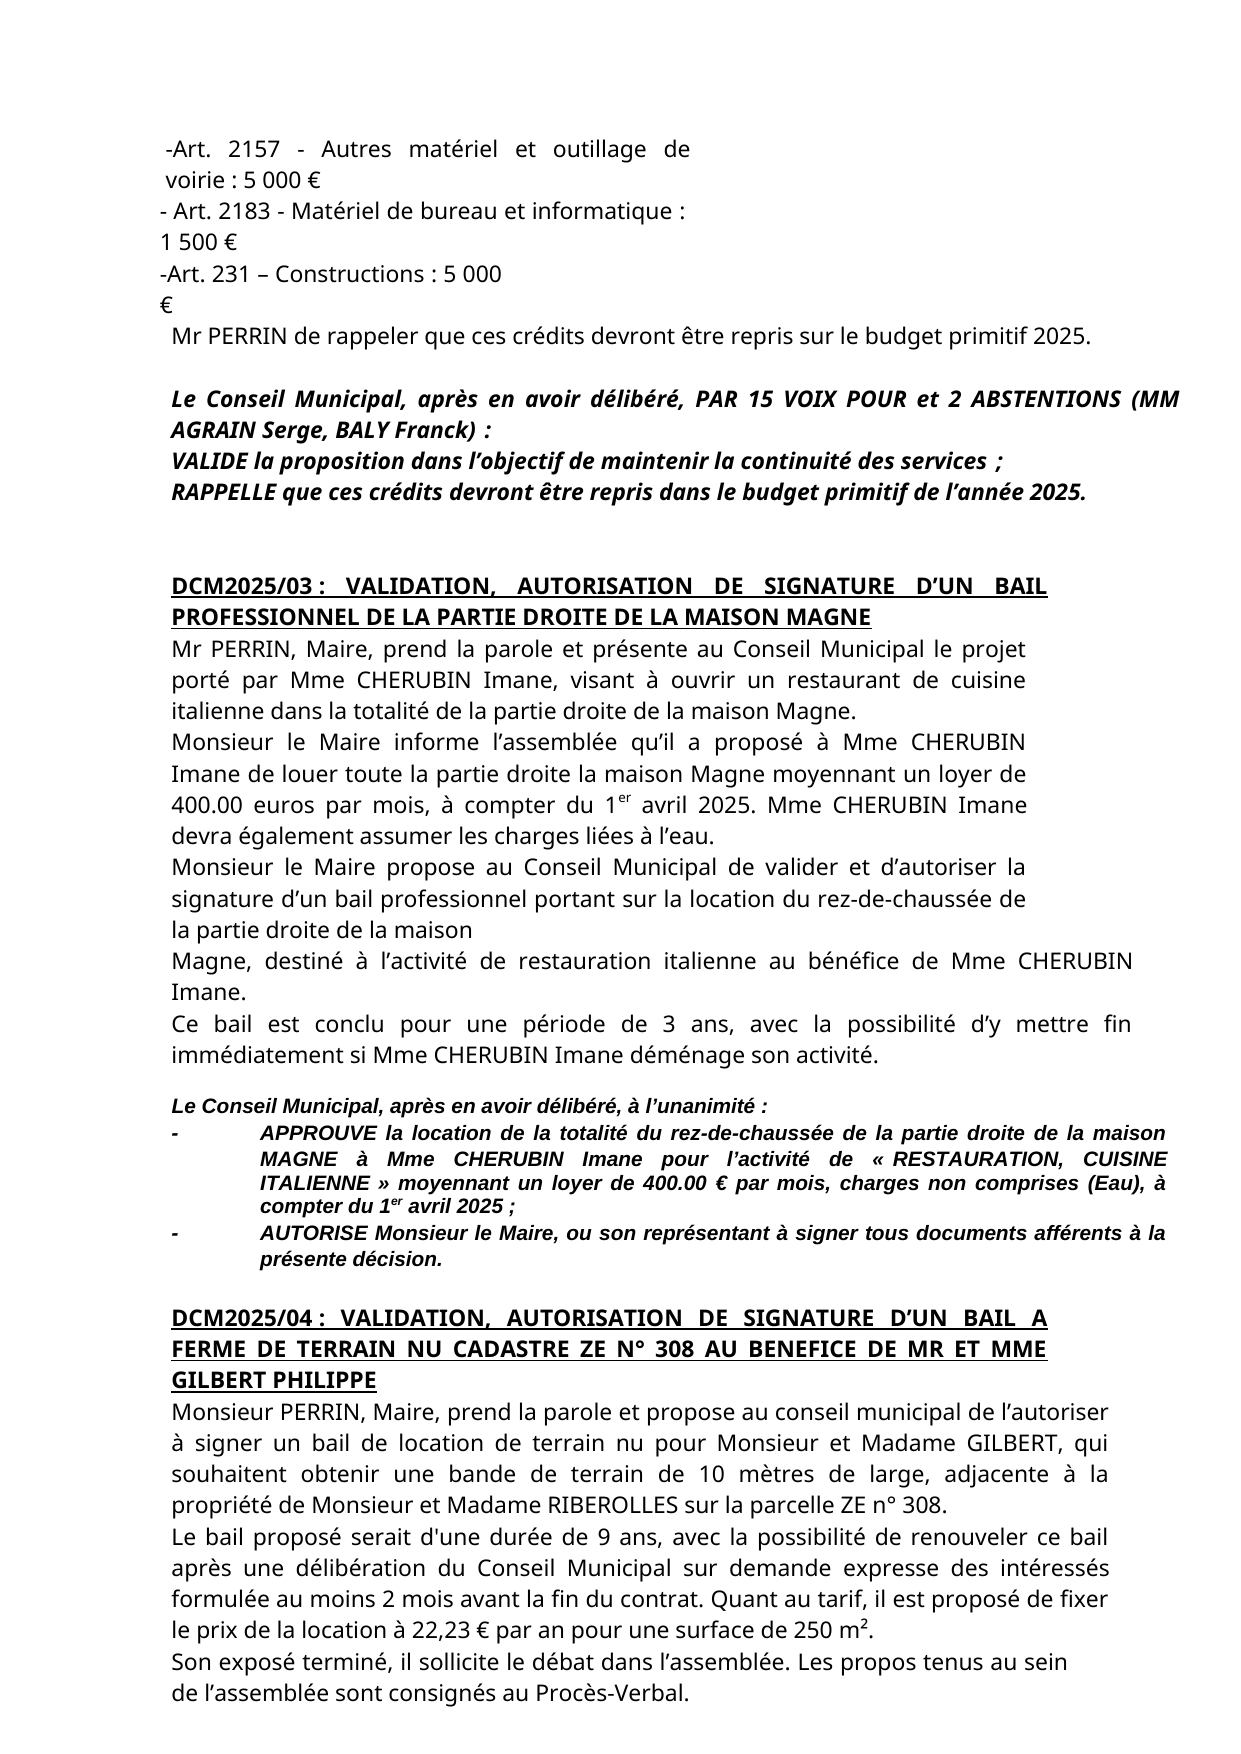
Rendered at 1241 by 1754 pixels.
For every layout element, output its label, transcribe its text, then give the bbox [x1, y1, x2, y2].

list - Art. 2183 - Matériel de bureau et informatique : 1 500 € [159, 195, 685, 257]
list AUTORISE Monsieur le Maire, ou son représentant à signer tous documents afférents à la présente décision. [171, 1218, 1169, 1271]
text DCM2025/03 : VALIDATION, AUTORISATION DE SIGNATURE D’UN BAIL PROFESSIONNEL DE LA PARTIE DROITE DE LA MAISON MAGNE [171, 570, 1048, 596]
text Monsieur le Maire informe l’assemblée qu’il a proposé à Mme CHERUBIN Imane de louer toute la partie droite la maison Magne moyennant un loyer de 400.00 euros par mois, à compter du 1er avril 2025. Mme CHERUBIN Imane devra également assumer les charges liées à l’eau. [171, 726, 1028, 851]
text DCM2025/04 : VALIDATION, AUTORISATION DE SIGNATURE D’UN BAIL A FERME DE TERRAIN NU CADASTRE ZE N° 308 AU BENEFICE DE MR ET MME GILBERT PHILIPPE [171, 1330, 1048, 1360]
text Monsieur PERRIN, Maire, prend la parole et propose au conseil municipal de l’autoriser à signer un bail de location de terrain nu pour Monsieur et Madame GILBERT, qui souhaitent obtenir une bande de terrain de 10 mètres de large, adjacente à la propriété de Monsieur et Madame RIBEROLLES sur la parcelle ZE n° 308. [171, 1396, 1110, 1521]
text VALIDE la proposition dans l’objectif de maintenir la continuité des services ; [171, 445, 1184, 476]
text Le Conseil Municipal, après en avoir délibéré, à l’unanimité : [171, 1094, 1169, 1118]
text Mr PERRIN de rappeler que ces crédits devront être repris sur le budget primitif 2025. [171, 320, 1183, 351]
text DCM2025/03 : VALIDATION, AUTORISATION DE SIGNATURE D’UN BAIL PROFESSIONNEL DE LA PARTIE DROITE DE LA MAISON MAGNE [171, 598, 1048, 632]
text DCM2025/04 : VALIDATION, AUTORISATION DE SIGNATURE D’UN BAIL A FERME DE TERRAIN NU CADASTRE ZE N° 308 AU BENEFICE DE MR ET MME GILBERT PHILIPPE [171, 1302, 1048, 1328]
list -Art. 231 – Constructions : 5 000 € [159, 257, 502, 320]
text Magne, destiné à l’activité de restauration italienne au bénéfice de Mme CHERUBIN Imane. [171, 945, 1134, 1007]
list -Art. 2157 - Autres matériel et outillage de voirie : 5 000 € [165, 132, 691, 195]
text Monsieur le Maire propose au Conseil Municipal de valider et d’autoriser la signature d’un bail professionnel portant sur la location du rez-de-chaussée de la partie droite de la maison [171, 851, 1028, 945]
text Son exposé terminé, il sollicite le débat dans l’assemblée. Les propos tenus au sein de l’assemblée sont consignés au Procès-Verbal. [171, 1646, 1069, 1708]
text Le bail proposé serait d'une durée de 9 ans, avec la possibilité de renouveler ce bail après une délibération du Conseil Municipal sur demande expresse des intéressés formulée au moins 2 mois avant la fin du contrat. Quant au tarif, il est proposé de fixer le prix de la location à 22,23 € par an pour une surface de 250 m². [171, 1521, 1110, 1646]
text Mr PERRIN, Maire, prend la parole et présente au Conseil Municipal le projet porté par Mme CHERUBIN Imane, visant à ouvrir un restaurant de cuisine italienne dans la totalité de la partie droite de la maison Magne. [171, 632, 1028, 726]
text RAPPELLE que ces crédits devront être repris dans le budget primitif de l’année 2025. [171, 476, 1184, 507]
text Le Conseil Municipal, après en avoir délibéré, PAR 15 VOIX POUR et 2 ABSTENTIONS (MM AGRAIN Serge, BALY Franck) : [171, 382, 1184, 445]
list APPROUVE la location de la totalité du rez-de-chaussée de la partie droite de la maison MAGNE à Mme CHERUBIN Imane pour l’activité de « RESTAURATION, CUISINE ITALIENNE » moyennant un loyer de 400.00 € par mois, charges non comprises (Eau), à compter du 1er avril 2025 ; [171, 1118, 1169, 1218]
text DCM2025/04 : VALIDATION, AUTORISATION DE SIGNATURE D’UN BAIL A FERME DE TERRAIN NU CADASTRE ZE N° 308 AU BENEFICE DE MR ET MME GILBERT PHILIPPE [171, 1361, 1048, 1396]
text Ce bail est conclu pour une période de 3 ans, avec la possibilité d’y mettre fin immédiatement si Mme CHERUBIN Imane déménage son activité. [171, 1007, 1134, 1070]
